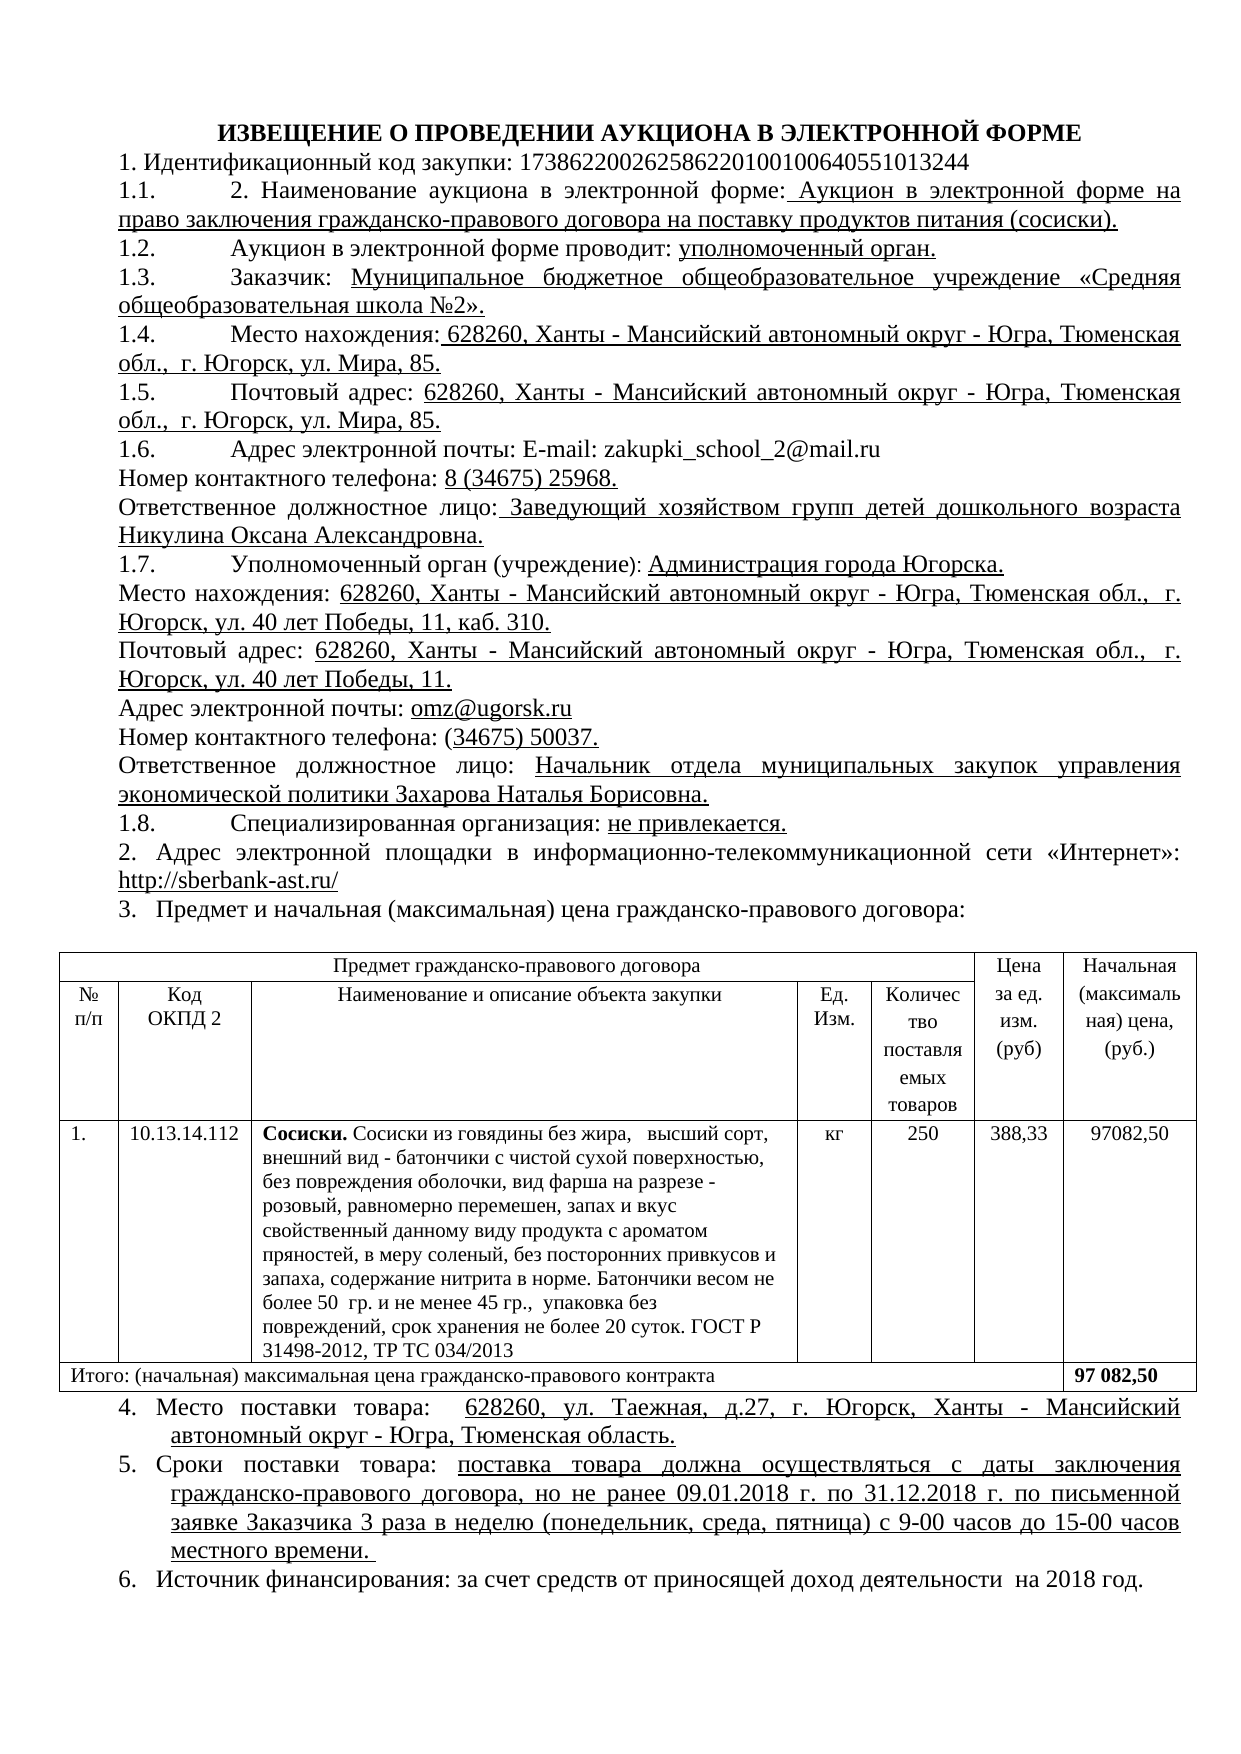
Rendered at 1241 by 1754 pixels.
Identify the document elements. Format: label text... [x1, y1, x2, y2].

table_cell Количество поставляемых товаров [872, 982, 974, 1120]
table_cell 97082,50 [1064, 1121, 1196, 1362]
table_cell Сосиски. Сосиски из говядины без жира, высший сорт, внешний вид - батончики с чистой сухой поверхностью, без повреждения оболочки, вид фарша на разрезе - розовый, равномерно перемешен, запах и вкус свойственный данному виду продукта с ароматом пряностей, в меру соленый, без посторонних привкусов и запаха, содержание нитрита в норме. Батончики весом не более 50 гр. и не менее 45 гр., упаковка без повреждений, срок хранения не более 20 суток. ГОСТ Р 31498-2012, ТР ТС 034/2013 [252, 1121, 797, 1362]
table_cell Ед. Изм. [798, 982, 871, 1120]
list Сроки поставки товара: поставка товара должна осуществляться с даты заключения гражданско-правового договора, но не ранее 09.01.2018 г. по 31.12.2018 г. по письменной заявке Заказчика 3 раза в неделю (понедельник, среда, пятница) с 9-00 часов до 15-00 часов местного времени. [118, 1449, 1181, 1564]
list Адрес электронной почты: E-mail: zakupki_school_2@mail.ru [118, 434, 1181, 463]
list Место поставки товара: 628260, ул. Таежная, д.27, г. Югорск, Ханты - Мансийский автономный округ - Югра, Тюменская область. [118, 1392, 1181, 1449]
list Почтовый адрес: 628260, Ханты - Мансийский автономный округ - Югра, Тюменская обл., г. Югорск, ул. Мира, 85. [118, 377, 1181, 434]
text Ответственное должностное лицо: Начальник отдела муниципальных закупок управления экономической политики Захарова Наталья Борисовна. [118, 751, 1181, 808]
list Место нахождения: 628260, Ханты - Мансийский автономный округ - Югра, Тюменская обл., г. Югорск, ул. Мира, 85. [118, 319, 1181, 377]
table_cell Наименование и описание объекта закупки [252, 982, 797, 1120]
table_cell 1. [60, 1121, 118, 1362]
list Заказчик: Муниципальное бюджетное общеобразовательное учреждение «Средняя общеобразовательная школа №2». [118, 262, 1181, 319]
table_cell кг [798, 1121, 871, 1362]
text Ответственное должностное лицо: Заведующий хозяйством групп детей дошкольного возраста Никулина Оксана Александровна. [118, 492, 1181, 549]
list 2. Наименование аукциона в электронной форме: Аукцион в электронной форме на право заключения гражданско-правового договора на поставку продуктов питания (сосиски). [118, 176, 1181, 233]
table_cell 388,33 [975, 1121, 1063, 1362]
list Адрес электронной площадки в информационно-телекоммуникационной сети «Интернет»: http://sberbank-ast.ru/ [118, 837, 1181, 894]
table_cell Код ОКПД 2 [119, 982, 251, 1120]
table_cell 10.13.14.112 [119, 1121, 251, 1362]
table_cell Итого: (начальная) максимальная цена гражданско-правового контракта [60, 1363, 1063, 1391]
table_cell 97 082,50 [1064, 1363, 1196, 1391]
list Источник финансирования: за счет средств от приносящей доход деятельности на 2018 год. [118, 1564, 1181, 1593]
text Номер контактного телефона: 8 (34675) 25968. [118, 463, 1181, 492]
table_header Предмет гражданско-правового договора [60, 953, 974, 981]
text 1. Идентификационный код закупки: 173862200262586220100100640551013244 [118, 147, 1181, 176]
table_header Цена за ед. изм. (руб) [975, 953, 1063, 1120]
text Почтовый адрес: 628260, Ханты - Мансийский автономный округ - Югра, Тюменская обл., г. Югорск, ул. 40 лет Победы, 11. [118, 636, 1181, 693]
list Уполномоченный орган (учреждение): Администрация города Югорска. [118, 549, 1181, 578]
table_cell № п/п [60, 982, 118, 1120]
text ИЗВЕЩЕНИЕ О ПРОВЕДЕНИИ АУКЦИОНА В ЭЛЕКТРОННОЙ ФОРМЕ [118, 118, 1181, 147]
text Место нахождения: 628260, Ханты - Мансийский автономный округ - Югра, Тюменская обл., г. Югорск, ул. 40 лет Победы, 11, каб. 310. [118, 578, 1181, 636]
table_header Начальная (максимальная) цена, (руб.) [1064, 953, 1196, 1120]
table_cell 250 [872, 1121, 974, 1362]
list Предмет и начальная (максимальная) цена гражданско-правового договора: [118, 894, 1181, 923]
text Адрес электронной почты: omz@ugorsk.ru [118, 693, 1181, 722]
text Номер контактного телефона: (34675) 50037. [118, 722, 1181, 751]
list Специализированная организация: не привлекается. [118, 808, 1181, 837]
list Аукцион в электронной форме проводит: уполномоченный орган. [118, 233, 1181, 262]
